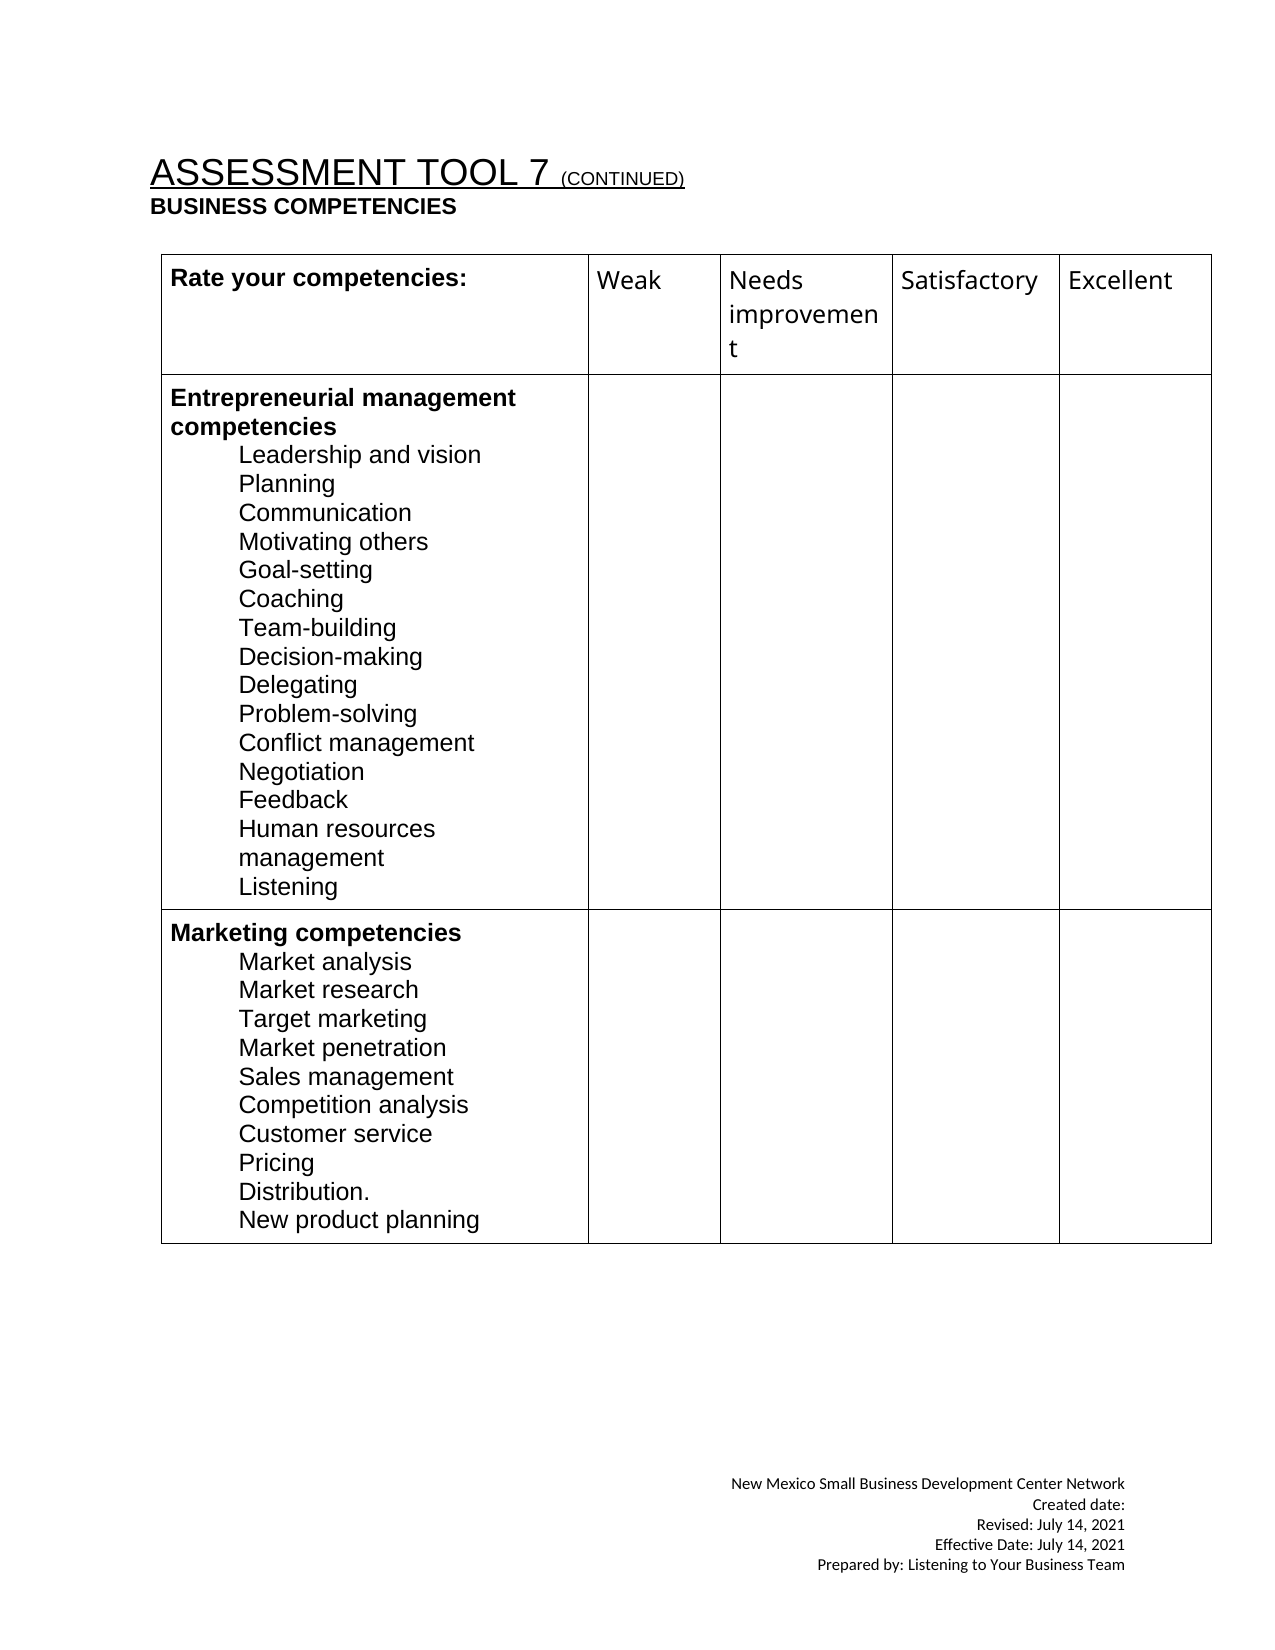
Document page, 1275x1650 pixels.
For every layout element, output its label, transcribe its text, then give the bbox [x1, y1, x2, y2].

table_header Rate your competencies: [162, 255, 588, 373]
table_cell [893, 910, 1059, 1243]
table_header Weak [589, 255, 720, 373]
table_cell Marketing competencies Market analysis Market research Target marketing Market penetration Sales management Competition analysis Customer service Pricing Distribution. New product planning [162, 910, 588, 1243]
text BUSINESS COMPETENCIES [150, 193, 1125, 219]
table_cell [721, 375, 892, 909]
table_cell [721, 910, 892, 1243]
table_cell [893, 375, 1059, 909]
table_cell [1060, 375, 1211, 909]
table_cell [1060, 910, 1211, 1243]
table_header Excellent [1060, 255, 1211, 373]
table_header Satisfactory [893, 255, 1059, 373]
table_cell [589, 375, 720, 909]
table_cell [589, 910, 720, 1243]
text ASSESSMENT TOOL 7 (CONTINUED) [150, 150, 1125, 193]
table_header Needs improvement [721, 255, 892, 373]
table_cell Entrepreneurial management competencies Leadership and vision Planning Communication Motivating others Goal-setting Coaching Team-building Decision-making Delegating Problem-solving Conflict management Negotiation Feedback Human resources management Listening [162, 375, 588, 909]
